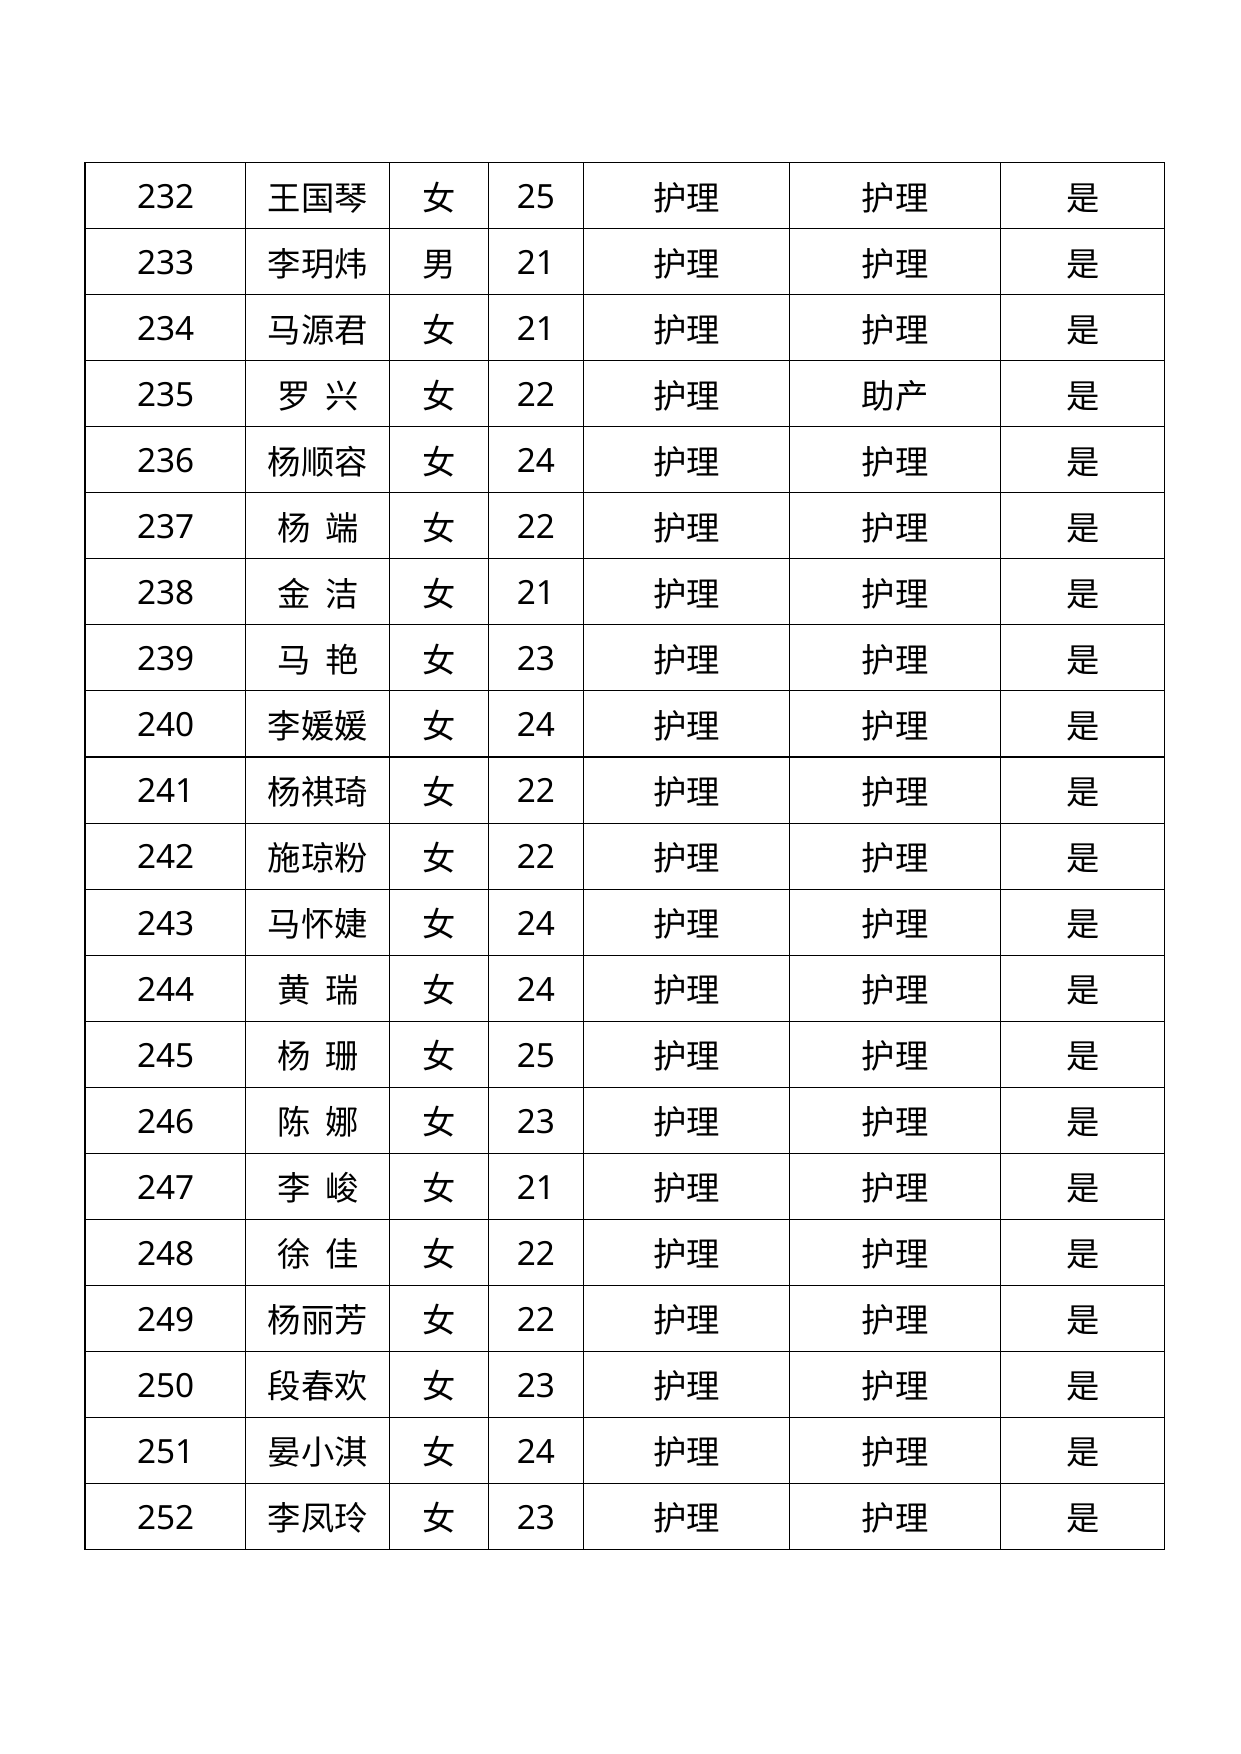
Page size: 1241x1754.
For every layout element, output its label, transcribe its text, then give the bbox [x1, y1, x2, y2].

table_cell 21 [489, 1154, 583, 1219]
table_cell 护理 [790, 493, 1000, 558]
table_cell 护理 [790, 890, 1000, 954]
table_cell 护理 [584, 559, 789, 624]
table_cell 女 [390, 956, 488, 1021]
table_cell 252 [86, 1484, 245, 1549]
table_cell 是 [1001, 1022, 1164, 1087]
table_cell 241 [86, 758, 245, 822]
table_cell 234 [86, 295, 245, 360]
table_cell 护理 [790, 625, 1000, 690]
table_cell 护理 [790, 1088, 1000, 1153]
table_cell 女 [390, 1088, 488, 1153]
table_cell 男 [390, 229, 488, 294]
table_cell 护理 [584, 1418, 789, 1483]
table_cell 23 [489, 1352, 583, 1417]
table_cell 李 峻 [246, 1154, 389, 1219]
table_cell 是 [1001, 890, 1164, 954]
table_cell 233 [86, 229, 245, 294]
table_cell 是 [1001, 691, 1164, 756]
table_cell 女 [390, 163, 488, 228]
table_cell 护理 [584, 1352, 789, 1417]
table_cell 金 洁 [246, 559, 389, 624]
table_cell 护理 [584, 625, 789, 690]
table_cell 250 [86, 1352, 245, 1417]
table_cell 护理 [790, 1286, 1000, 1351]
table_cell 女 [390, 493, 488, 558]
table_cell 护理 [584, 1484, 789, 1549]
table_cell 护理 [584, 1220, 789, 1285]
table_cell 施琼粉 [246, 824, 389, 888]
table_cell 22 [489, 758, 583, 822]
table_cell 是 [1001, 163, 1164, 228]
table_cell 22 [489, 493, 583, 558]
table_cell 是 [1001, 956, 1164, 1021]
table_cell 244 [86, 956, 245, 1021]
table_cell 马源君 [246, 295, 389, 360]
table_cell 25 [489, 163, 583, 228]
table_cell 21 [489, 295, 583, 360]
table_cell 女 [390, 1484, 488, 1549]
table_cell 22 [489, 824, 583, 888]
table_cell 马 艳 [246, 625, 389, 690]
table_cell 女 [390, 691, 488, 756]
table_cell 女 [390, 824, 488, 888]
table_cell 239 [86, 625, 245, 690]
table_cell 护理 [790, 1220, 1000, 1285]
table_cell 22 [489, 1286, 583, 1351]
table_cell 护理 [790, 1154, 1000, 1219]
table_cell 22 [489, 1220, 583, 1285]
table_cell 是 [1001, 295, 1164, 360]
table_cell 李玥炜 [246, 229, 389, 294]
table_cell 232 [86, 163, 245, 228]
table_cell 段春欢 [246, 1352, 389, 1417]
table_cell 杨丽芳 [246, 1286, 389, 1351]
table_cell 242 [86, 824, 245, 888]
table_cell 护理 [790, 1352, 1000, 1417]
table_cell 护理 [584, 163, 789, 228]
table_cell 女 [390, 295, 488, 360]
table_cell 护理 [584, 890, 789, 954]
table_cell 徐 佳 [246, 1220, 389, 1285]
table_cell 是 [1001, 229, 1164, 294]
table_cell 是 [1001, 824, 1164, 888]
table_cell 21 [489, 559, 583, 624]
table_cell 护理 [584, 361, 789, 426]
table_cell 246 [86, 1088, 245, 1153]
table_cell 247 [86, 1154, 245, 1219]
table_cell 晏小淇 [246, 1418, 389, 1483]
table_cell 238 [86, 559, 245, 624]
table_cell 是 [1001, 1418, 1164, 1483]
table_cell 是 [1001, 1352, 1164, 1417]
table_cell 是 [1001, 1088, 1164, 1153]
table_cell 李凤玲 [246, 1484, 389, 1549]
table_cell 王国琴 [246, 163, 389, 228]
table_cell 护理 [584, 1154, 789, 1219]
table_cell 248 [86, 1220, 245, 1285]
table_cell 是 [1001, 559, 1164, 624]
table_cell 是 [1001, 1154, 1164, 1219]
table_cell 陈 娜 [246, 1088, 389, 1153]
table_cell 护理 [584, 956, 789, 1021]
table_cell 护理 [584, 493, 789, 558]
table_cell 护理 [790, 559, 1000, 624]
table_cell 是 [1001, 1484, 1164, 1549]
table_cell 是 [1001, 1286, 1164, 1351]
table_cell 护理 [790, 427, 1000, 492]
table_cell 23 [489, 1088, 583, 1153]
table_cell 240 [86, 691, 245, 756]
table_cell 24 [489, 691, 583, 756]
table_cell 杨顺容 [246, 427, 389, 492]
table_cell 护理 [584, 691, 789, 756]
table_cell 249 [86, 1286, 245, 1351]
table_cell 罗 兴 [246, 361, 389, 426]
table_cell 护理 [584, 229, 789, 294]
table_cell 护理 [584, 295, 789, 360]
table_cell 护理 [790, 1418, 1000, 1483]
table_cell 护理 [790, 163, 1000, 228]
table_cell 251 [86, 1418, 245, 1483]
table_cell 护理 [584, 427, 789, 492]
table_cell 是 [1001, 1220, 1164, 1285]
table_cell 护理 [584, 758, 789, 822]
table_cell 女 [390, 427, 488, 492]
table_cell 235 [86, 361, 245, 426]
table_cell 护理 [584, 824, 789, 888]
table_cell 护理 [790, 758, 1000, 822]
table_cell 是 [1001, 493, 1164, 558]
table_cell 女 [390, 625, 488, 690]
table_cell 黄 瑞 [246, 956, 389, 1021]
table_cell 24 [489, 1418, 583, 1483]
table_cell 女 [390, 890, 488, 954]
table_cell 237 [86, 493, 245, 558]
table_cell 护理 [790, 1022, 1000, 1087]
table_cell 助产 [790, 361, 1000, 426]
table_cell 23 [489, 625, 583, 690]
table_cell 236 [86, 427, 245, 492]
table_cell 女 [390, 361, 488, 426]
table_cell 杨 珊 [246, 1022, 389, 1087]
table_cell 24 [489, 956, 583, 1021]
table_cell 杨 端 [246, 493, 389, 558]
table_cell 杨祺琦 [246, 758, 389, 822]
table_cell 护理 [584, 1286, 789, 1351]
table_cell 马怀婕 [246, 890, 389, 954]
table_cell 女 [390, 758, 488, 822]
table_cell 是 [1001, 625, 1164, 690]
table_cell 护理 [790, 824, 1000, 888]
table_cell 护理 [790, 956, 1000, 1021]
table_cell 护理 [584, 1088, 789, 1153]
table_cell 是 [1001, 361, 1164, 426]
table_cell 护理 [584, 1022, 789, 1087]
table_cell 女 [390, 1352, 488, 1417]
table_cell 22 [489, 361, 583, 426]
table_cell 女 [390, 1022, 488, 1087]
table_cell 李媛媛 [246, 691, 389, 756]
table_cell 女 [390, 1418, 488, 1483]
table_cell 23 [489, 1484, 583, 1549]
table_cell 21 [489, 229, 583, 294]
table_cell 护理 [790, 295, 1000, 360]
table_cell 25 [489, 1022, 583, 1087]
table_cell 女 [390, 559, 488, 624]
table_cell 护理 [790, 229, 1000, 294]
table_cell 是 [1001, 427, 1164, 492]
table_cell 护理 [790, 1484, 1000, 1549]
table_cell 女 [390, 1154, 488, 1219]
table_cell 女 [390, 1286, 488, 1351]
table_cell 24 [489, 890, 583, 954]
table_cell 24 [489, 427, 583, 492]
table_cell 是 [1001, 758, 1164, 822]
table_cell 245 [86, 1022, 245, 1087]
table_cell 女 [390, 1220, 488, 1285]
table_cell 护理 [790, 691, 1000, 756]
table_cell 243 [86, 890, 245, 954]
